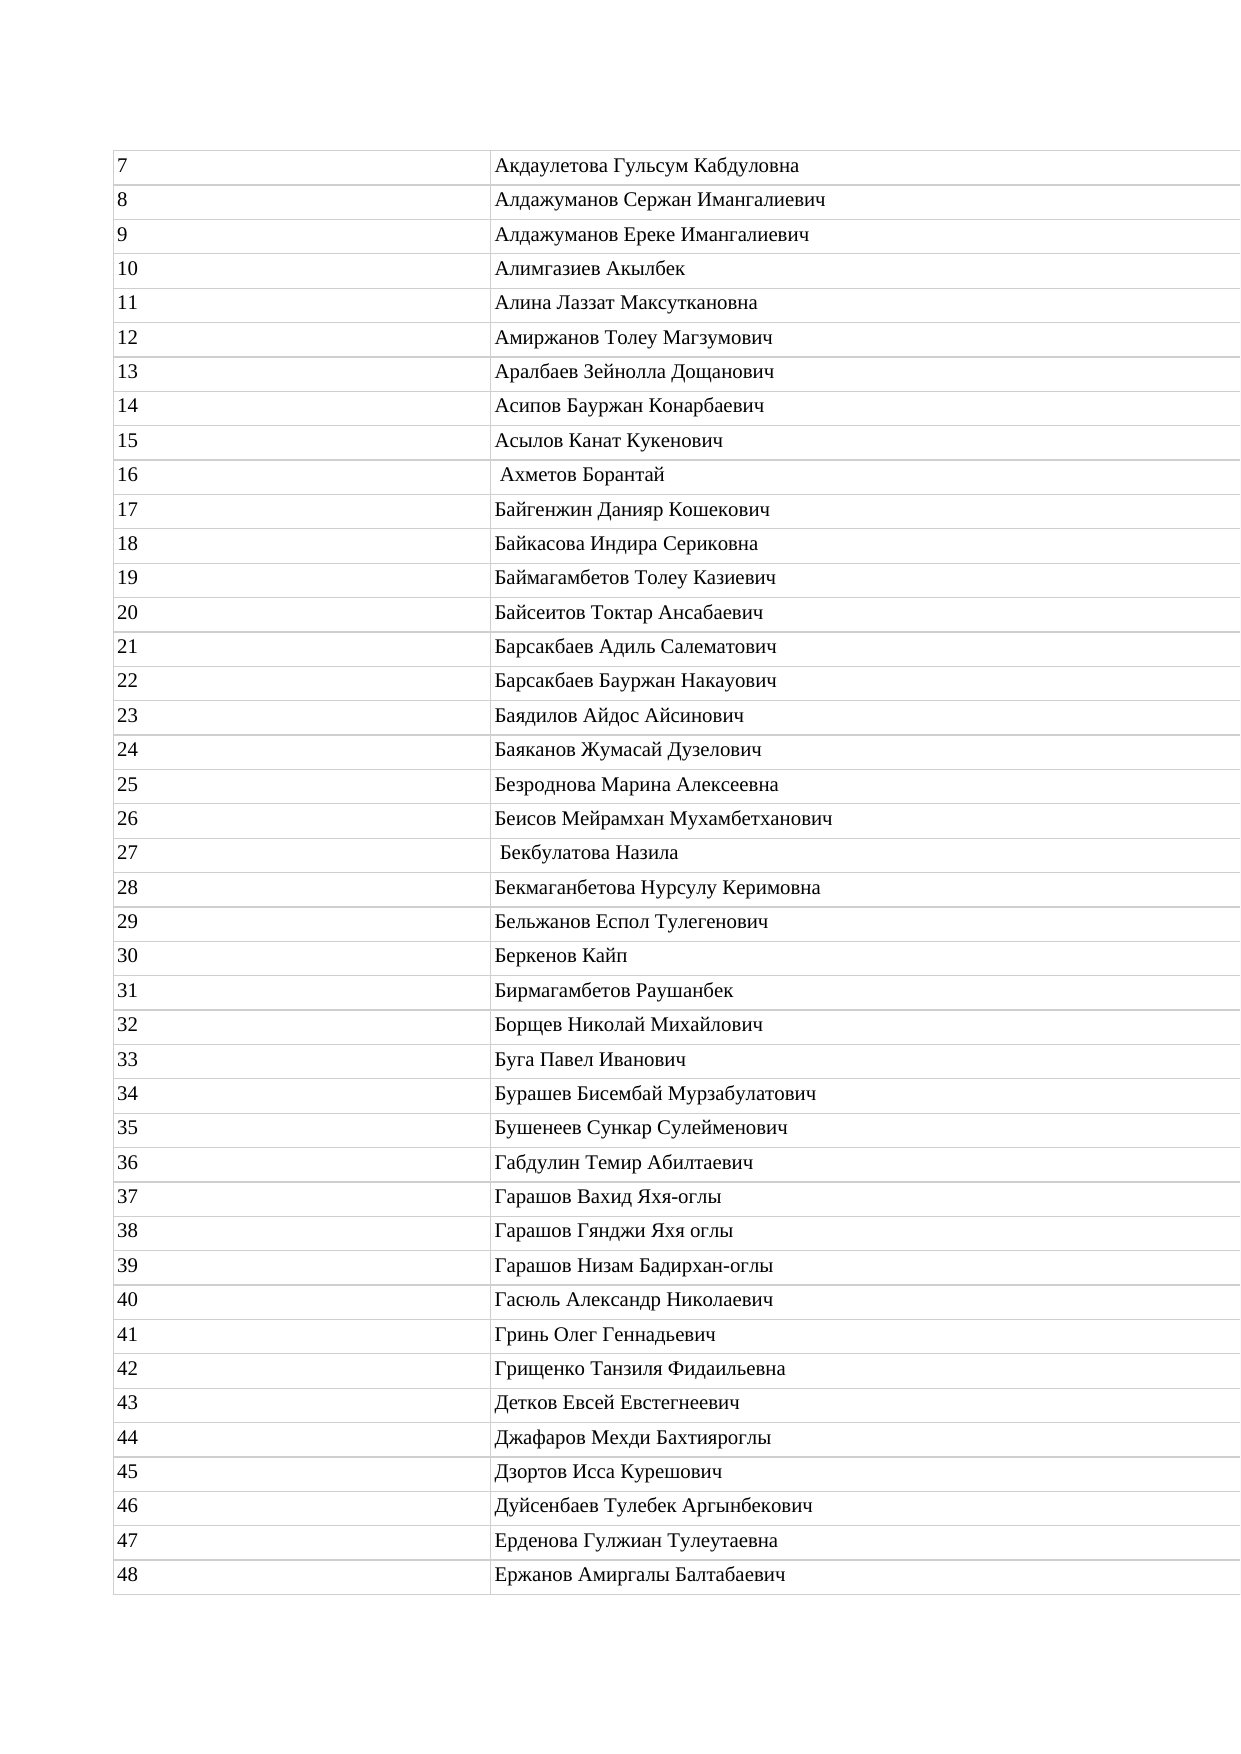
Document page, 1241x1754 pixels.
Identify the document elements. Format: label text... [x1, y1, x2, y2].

table_cell 37 [114, 1183, 490, 1216]
table_cell 28 [114, 873, 490, 906]
table_cell Алимгазиев Акылбек [491, 254, 1240, 287]
table_cell Бирмагамбетов Раушанбек [491, 976, 1240, 1009]
table_cell 41 [114, 1320, 490, 1353]
table_cell Детков Евсей Евстегнеевич [491, 1389, 1240, 1422]
table_cell 33 [114, 1045, 490, 1078]
table_cell Дуйсенбаев Тулебек Аргынбекович [491, 1492, 1240, 1525]
table_cell Гринь Олег Геннадьевич [491, 1320, 1240, 1353]
table_cell Баяканов Жумасай Дузелович [491, 736, 1240, 769]
table_cell 7 [114, 151, 490, 184]
table_cell 40 [114, 1286, 490, 1319]
table_cell 20 [114, 598, 490, 631]
table_cell 35 [114, 1114, 490, 1147]
table_cell 29 [114, 908, 490, 941]
table_cell 26 [114, 804, 490, 837]
table_cell 14 [114, 392, 490, 425]
table_cell Ерденова Гулжиан Тулеутаевна [491, 1526, 1240, 1559]
table_cell Бушенеев Сункар Сулейменович [491, 1114, 1240, 1147]
table_cell 23 [114, 701, 490, 734]
table_cell Ержанов Амиргалы Балтабаевич [491, 1561, 1240, 1594]
table_cell 13 [114, 358, 490, 391]
table_cell Баядилов Айдос Айсинович [491, 701, 1240, 734]
table_cell 15 [114, 426, 490, 459]
table_cell 48 [114, 1561, 490, 1594]
table_cell Асипов Бауржан Конарбаевич [491, 392, 1240, 425]
table_cell Барсакбаев Бауржан Накауович [491, 667, 1240, 700]
table_cell Байкасова Индира Сериковна [491, 529, 1240, 562]
table_cell Беисов Мейрамхан Мухамбетханович [491, 804, 1240, 837]
table_cell Ахметов Борантай [491, 461, 1240, 494]
table_cell Габдулин Темир Абилтаевич [491, 1148, 1240, 1181]
table_cell Бельжанов Еспол Тулегенович [491, 908, 1240, 941]
table_cell 47 [114, 1526, 490, 1559]
table_cell Гарашов Низам Бадирхан-оглы [491, 1251, 1240, 1284]
table_cell 16 [114, 461, 490, 494]
table_cell 24 [114, 736, 490, 769]
table_cell Гасюль Александр Николаевич [491, 1286, 1240, 1319]
table_cell Бекбулатова Назила [491, 839, 1240, 872]
table_cell 25 [114, 770, 490, 803]
table_cell Алдажуманов Ереке Имангалиевич [491, 220, 1240, 253]
table_cell 21 [114, 633, 490, 666]
table_cell Грищенко Танзиля Фидаильевна [491, 1354, 1240, 1387]
table_cell 30 [114, 942, 490, 975]
table_cell Беркенов Кайп [491, 942, 1240, 975]
table_cell 34 [114, 1079, 490, 1112]
table_cell 32 [114, 1011, 490, 1044]
table_cell 45 [114, 1458, 490, 1491]
table_cell Буга Павел Иванович [491, 1045, 1240, 1078]
table_cell 22 [114, 667, 490, 700]
table_cell Баймагамбетов Толеу Казиевич [491, 564, 1240, 597]
table_cell Байгенжин Данияр Кошекович [491, 495, 1240, 528]
table_cell Байсеитов Токтар Ансабаевич [491, 598, 1240, 631]
table_cell 38 [114, 1217, 490, 1250]
table_cell 8 [114, 186, 490, 219]
table_cell 10 [114, 254, 490, 287]
table_cell 18 [114, 529, 490, 562]
table_cell Алдажуманов Сержан Имангалиевич [491, 186, 1240, 219]
table_cell Акдаулетова Гульсум Кабдуловна [491, 151, 1240, 184]
table_cell Асылов Канат Кукенович [491, 426, 1240, 459]
table_cell Борщев Николай Михайлович [491, 1011, 1240, 1044]
table_cell Барсакбаев Адиль Салематович [491, 633, 1240, 666]
table_cell 9 [114, 220, 490, 253]
table_cell Амиржанов Толеу Магзумович [491, 323, 1240, 356]
table_cell Аралбаев Зейнолла Дощанович [491, 358, 1240, 391]
table_cell Гарашов Вахид Яхя-оглы [491, 1183, 1240, 1216]
table_cell 43 [114, 1389, 490, 1422]
table_cell 11 [114, 289, 490, 322]
table_cell 12 [114, 323, 490, 356]
table_cell 19 [114, 564, 490, 597]
table_cell 31 [114, 976, 490, 1009]
table_cell 36 [114, 1148, 490, 1181]
table_cell 42 [114, 1354, 490, 1387]
table_cell 17 [114, 495, 490, 528]
table_cell Бурашев Бисембай Мурзабулатович [491, 1079, 1240, 1112]
table_cell 46 [114, 1492, 490, 1525]
table_cell 39 [114, 1251, 490, 1284]
table_cell Гарашов Гянджи Яхя оглы [491, 1217, 1240, 1250]
table_cell Алина Лаззат Максуткановна [491, 289, 1240, 322]
table_cell Бекмаганбетова Нурсулу Керимовна [491, 873, 1240, 906]
table_cell 27 [114, 839, 490, 872]
table_cell Дзортов Исса Курешович [491, 1458, 1240, 1491]
table_cell 44 [114, 1423, 490, 1456]
table_cell Безроднова Марина Алексеевна [491, 770, 1240, 803]
table_cell Джафаров Мехди Бахтияроглы [491, 1423, 1240, 1456]
